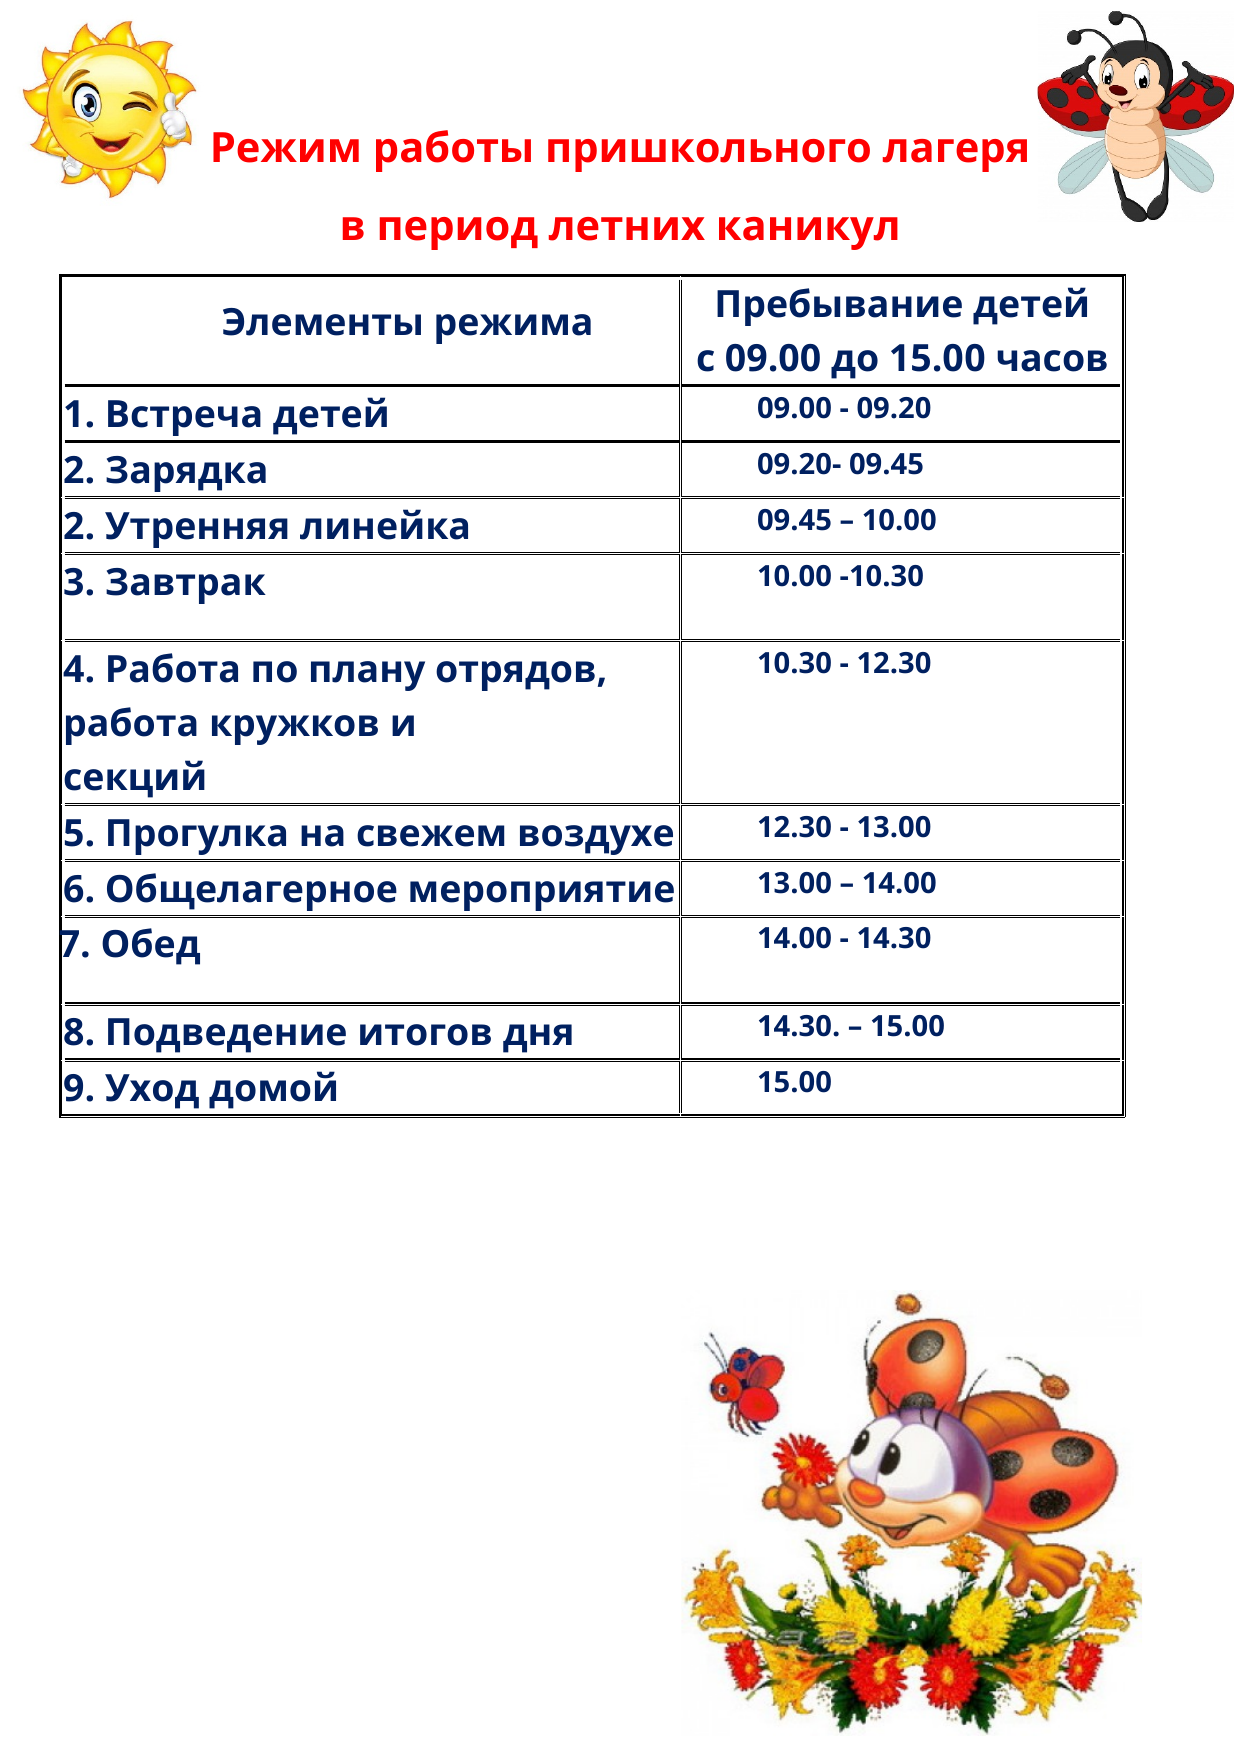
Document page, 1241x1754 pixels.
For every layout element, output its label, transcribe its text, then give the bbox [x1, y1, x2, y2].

table_cell 8. Подведение итогов дня [62, 1002, 679, 1058]
table_cell 12.30 - 13.00 [681, 803, 1124, 859]
table_cell 09.20- 09.45 [682, 440, 1122, 496]
text в период летних каникул [118, 196, 1122, 253]
picture [681, 1290, 1143, 1736]
table_cell 09.45 – 10.00 [681, 496, 1124, 552]
table_cell 10.30 - 12.30 [681, 639, 1124, 803]
table_cell 1. Встреча детей [62, 384, 679, 440]
table_cell 3. Завтрак [61, 552, 681, 639]
table_cell 9. Уход домой [62, 1058, 681, 1114]
table_header Пребывание детей с 09.00 до 15.00 часов [681, 277, 1122, 384]
table_header Элементы режима [62, 277, 681, 384]
table_cell 4. Работа по плану отрядов, работа кружков и секций [61, 639, 681, 803]
picture [1037, 11, 1234, 222]
table_cell 10.00 -10.30 [681, 552, 1124, 639]
table_cell 09.00 - 09.20 [682, 384, 1122, 440]
table_cell 5. Прогулка на свежем воздухе [61, 803, 681, 859]
table_cell 14.30. – 15.00 [682, 1002, 1123, 1058]
table_cell 6. Общелагерное мероприятие [61, 859, 681, 914]
table_cell 15.00 [681, 1058, 1123, 1114]
table_cell 7. Обед [62, 915, 679, 1002]
table_cell 2. Зарядка [62, 440, 679, 496]
text Режим работы пришкольного лагеря [209, 118, 1037, 175]
table_cell 2. Утренняя линейка [61, 496, 681, 552]
table_cell 14.00 - 14.30 [682, 915, 1123, 1002]
picture [12, 9, 209, 206]
table_cell 13.00 – 14.00 [681, 859, 1124, 914]
